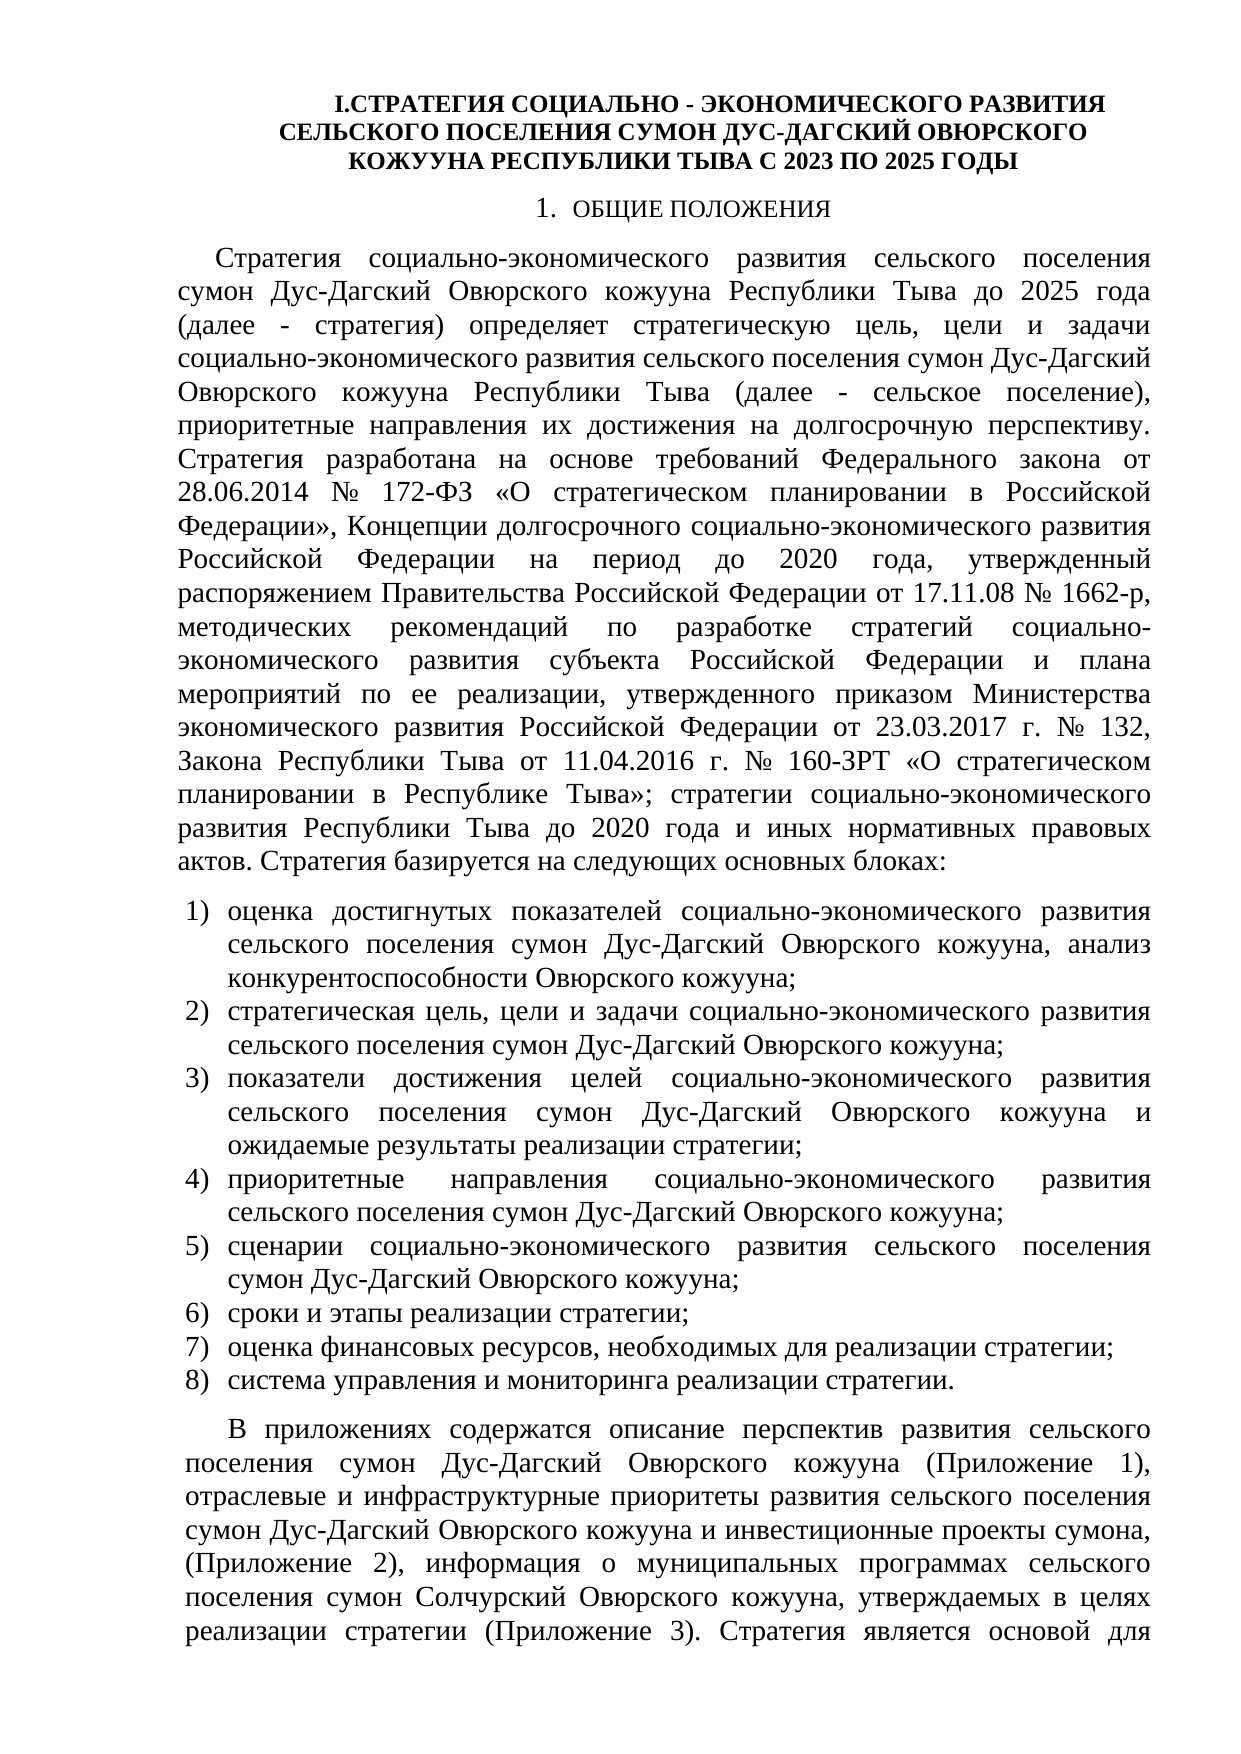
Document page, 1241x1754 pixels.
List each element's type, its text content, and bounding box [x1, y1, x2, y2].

list оценка достигнутых показателей социально-экономического развития сельского поселения сумон Дус-Дагский Овюрского кожууна, анализ конкурентоспособности Овюрского кожууна; [185, 893, 1152, 993]
list система управления и мониторинга реализации стратегии. [185, 1362, 1152, 1396]
list стратегическая цель, цели и задачи социально-экономического развития сельского поселения сумон Дус-Дагский Овюрского кожууна; [185, 993, 1152, 1060]
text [185, 1411, 1152, 1646]
list сценарии социально-экономического развития сельского поселения сумон Дус-Дагский Овюрского кожууна; [185, 1228, 1152, 1295]
list показатели достижения целей социально-экономического развития сельского поселения сумон Дус-Дагский Овюрского кожууна и ожидаемые результаты реализации стратегии; [185, 1060, 1152, 1161]
text I.СТРАТЕГИЯ СОЦИАЛЬНО - ЭКОНОМИЧЕСКОГО РАЗВИТИЯ СЕЛЬСКОГО ПОСЕЛЕНИЯ СУМОН ДУС-ДАГСКИЙ ОВЮРСКОГО КОЖУУНА РЕСПУБЛИКИ ТЫВА С 2023 ПО 2025 ГОДЫ [215, 89, 1152, 175]
text Стратегия социально-экономического развития сельского поселения сумон Дус-Дагский Овюрского кожууна Республики Тыва до 2025 года (далее - стратегия) определяет стратегическую цель, цели и задачи социально-экономического развития сельского поселения сумон Дус-Дагский Овюрского кожууна Республики Тыва (далее - сельское поселение), приоритетные направления их достижения на долгосрочную перспективу. Стратегия разработана на основе требований Федерального закона от 28.06.2014 № 172-ФЗ «О стратегическом планировании в Российской Федерации», Концепции долгосрочного социально-экономического развития Российской Федерации на период до 2020 года, утвержденный распоряжением Правительства Российской Федерации от 17.11.08 № 1662-р, методических рекомендаций по разработке стратегий социально-экономического развития субъекта Российской Федерации и плана мероприятий по ее реализации, утвержденного приказом Министерства экономического развития Российской Федерации от 23.03.2017 г. № 132, Закона Республики Тыва от 11.04.2016 г. № 160-ЗРТ «О стратегическом планировании в Республике Тыва»; стратегии социально-экономического развития Республики Тыва до 2020 года и иных нормативных правовых актов. Стратегия базируется на следующих основных блоках: [177, 240, 1152, 877]
list сроки и этапы реализации стратегии; [185, 1295, 1152, 1329]
list ОБЩИЕ ПОЛОЖЕНИЯ [215, 191, 1152, 224]
list оценка финансовых ресурсов, необходимых для реализации стратегии; [185, 1329, 1152, 1362]
list приоритетные направления социально-экономического развития сельского поселения сумон Дус-Дагский Овюрского кожууна; [185, 1161, 1152, 1228]
